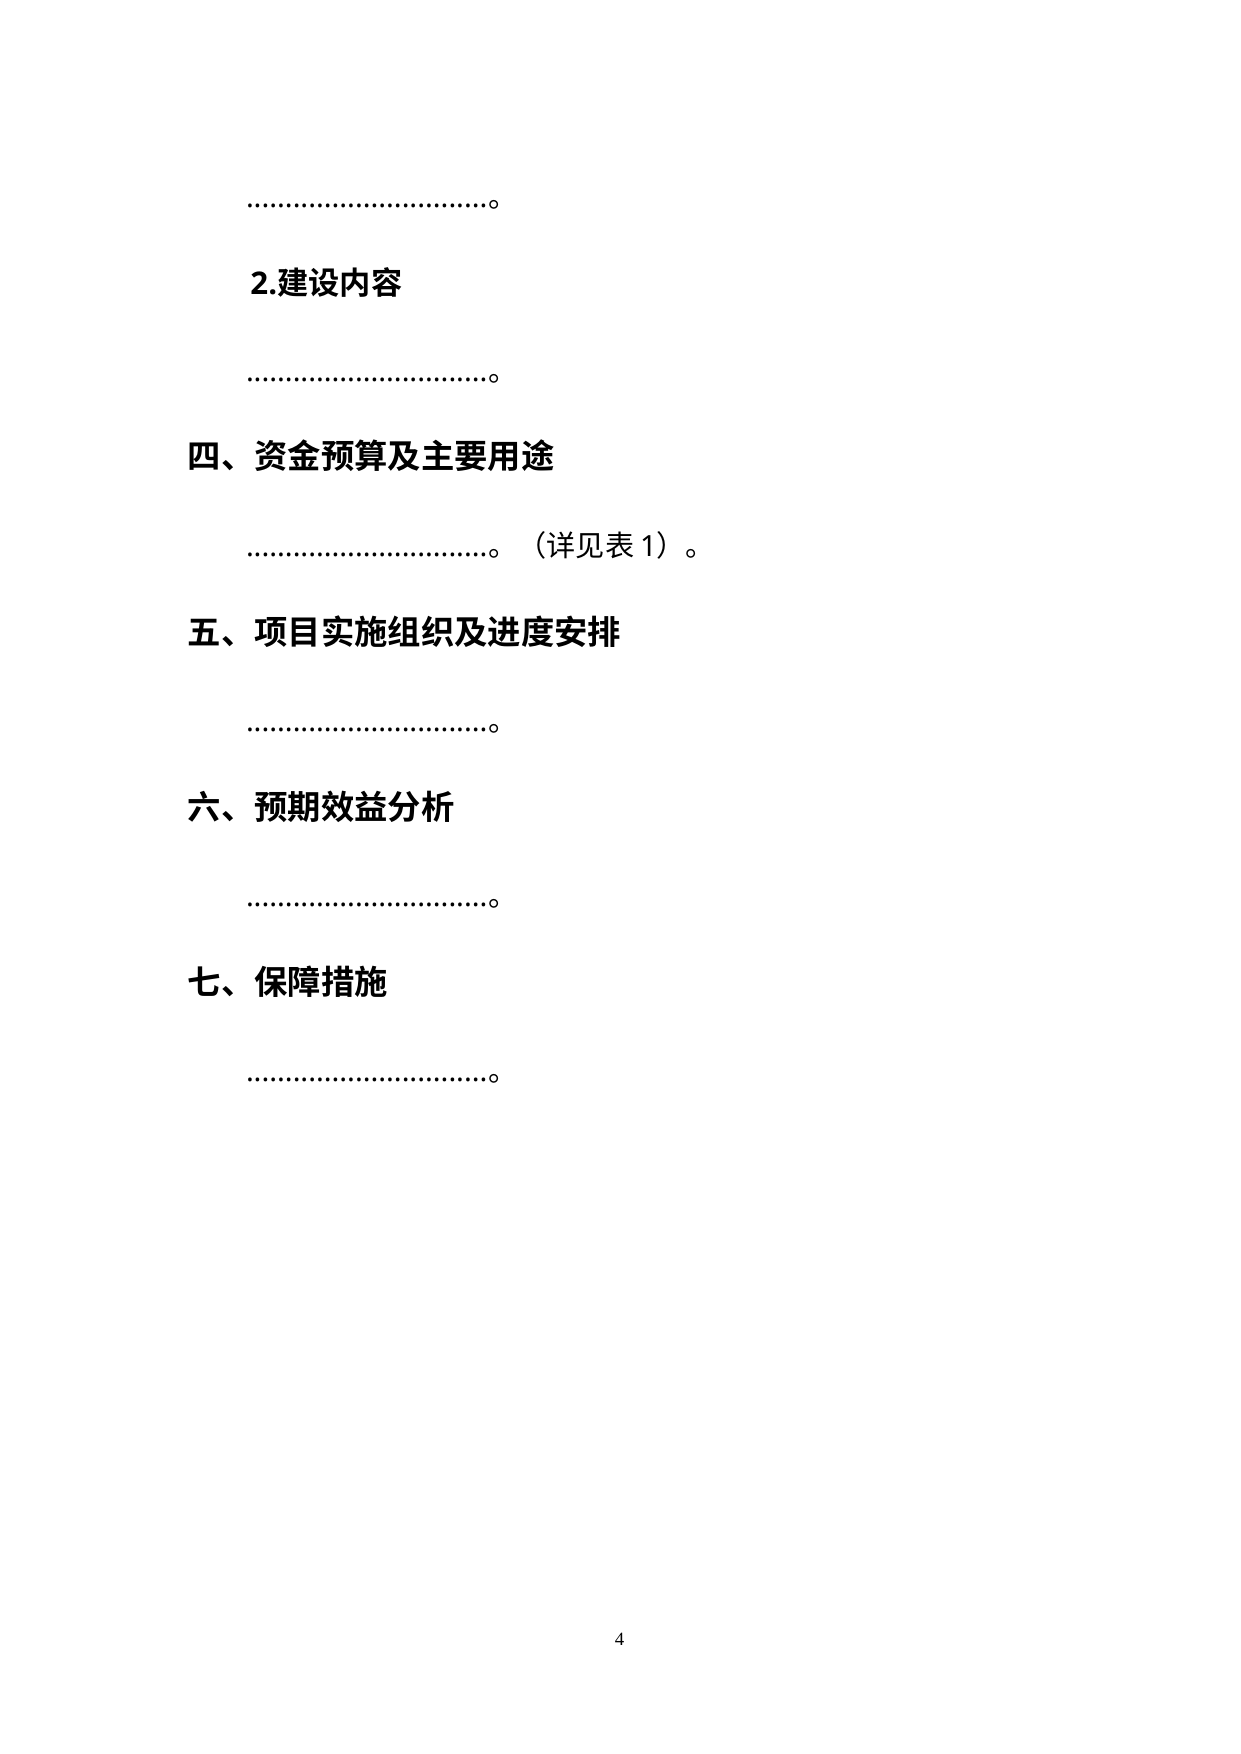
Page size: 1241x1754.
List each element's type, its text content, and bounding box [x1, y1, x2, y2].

text 四、资金预算及主要用途 [187, 422, 1053, 487]
text ...............................。 [187, 162, 1053, 227]
text ...............................。 [187, 1037, 1053, 1102]
text ...............................。 [187, 336, 1053, 401]
text 六、预期效益分析 [187, 772, 1053, 837]
text ...............................。 [187, 861, 1053, 926]
list 保障措施 [187, 948, 1053, 1013]
text ...............................。（详见表1）。 [187, 511, 1053, 576]
text 五、项目实施组织及进度安排 [187, 597, 1053, 662]
text 2.建设内容 [187, 248, 1053, 313]
text ...............................。 [187, 686, 1053, 751]
